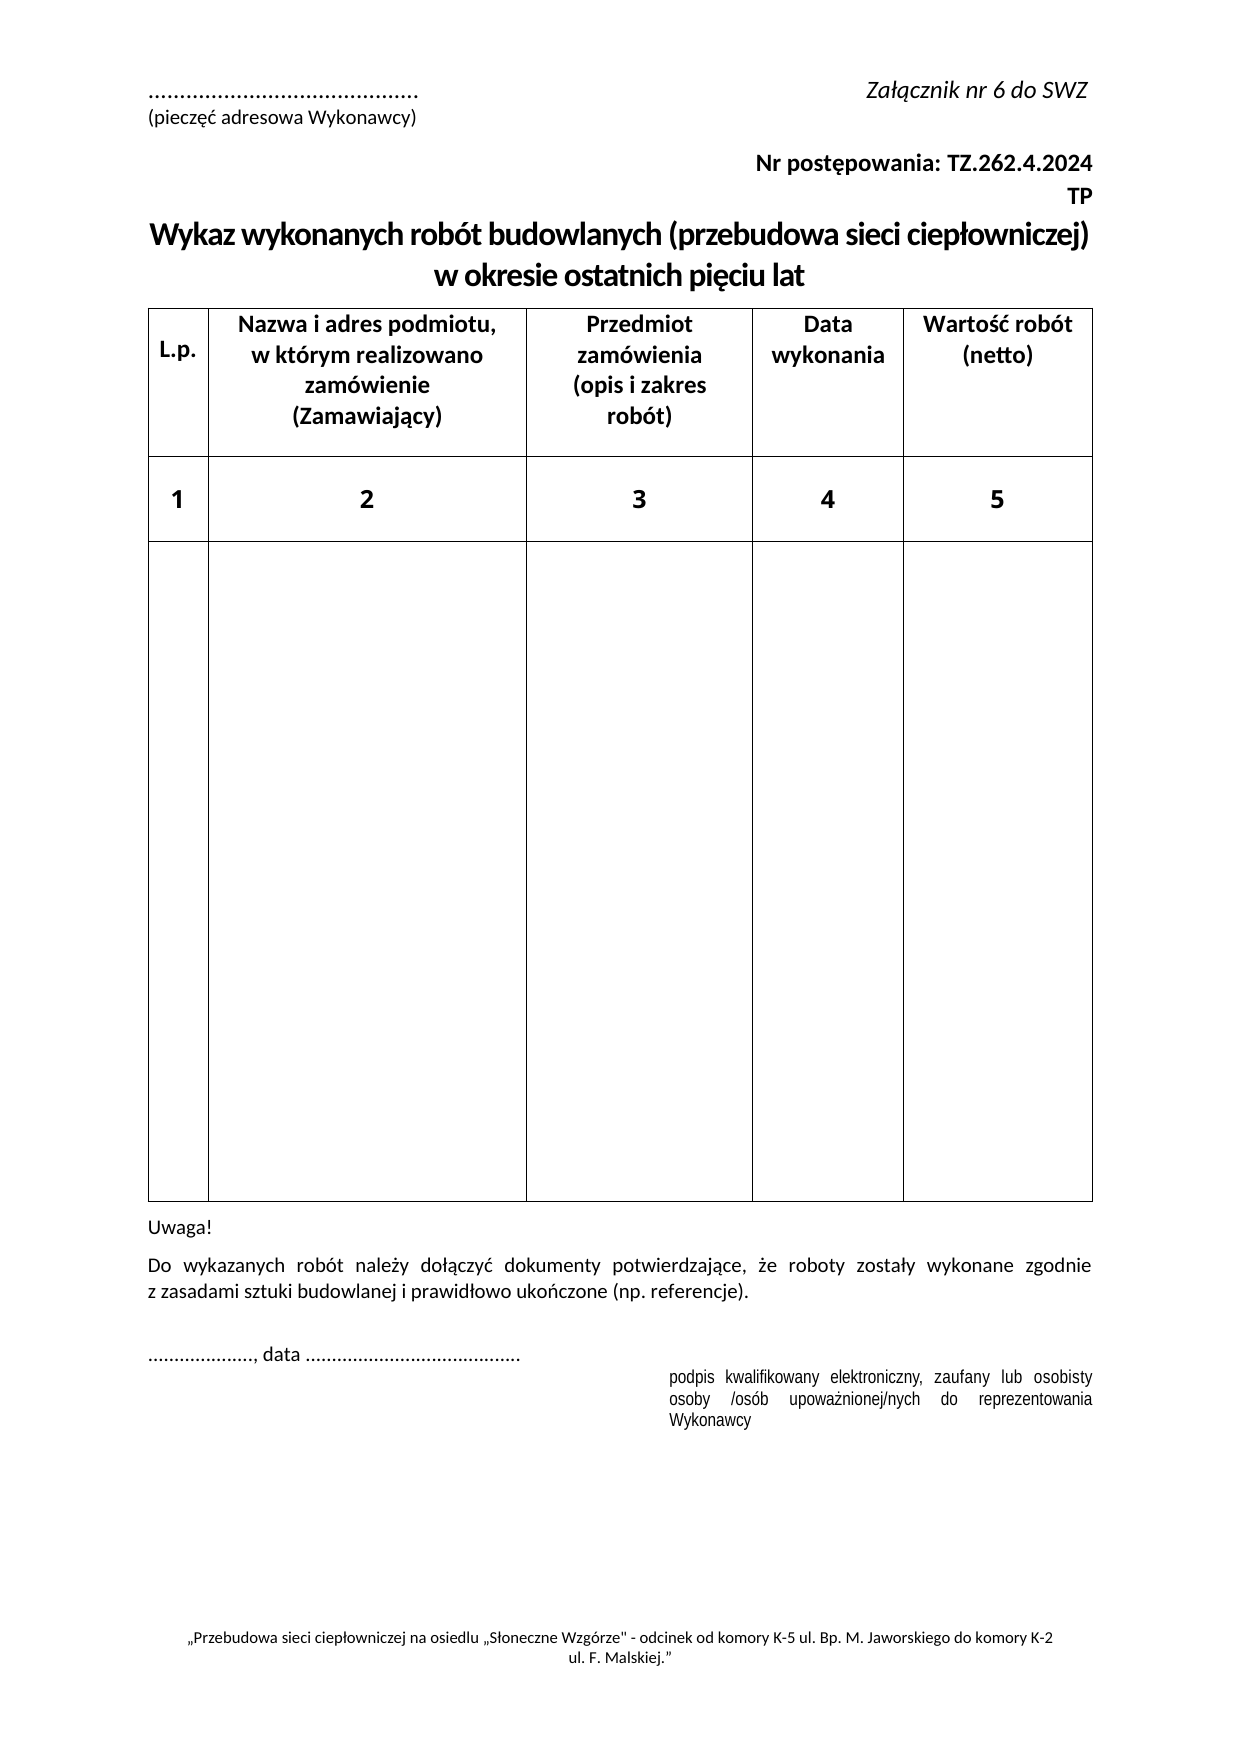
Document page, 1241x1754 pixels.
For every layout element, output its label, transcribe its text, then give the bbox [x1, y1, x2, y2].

table_cell [149, 542, 208, 1201]
table_cell 2 [209, 457, 526, 541]
title w okresie ostatnich pięciu lat [148, 254, 1093, 295]
table_cell [753, 542, 903, 1201]
table_header Wartość robót (netto) [904, 309, 1092, 456]
table_cell 1 [149, 457, 208, 541]
text podpis kwalifikowany elektroniczny, zaufany lub osobisty osoby /osób upoważnionej/nych do reprezentowania Wykonawcy [669, 1366, 1093, 1431]
table_header Data wykonania [753, 309, 903, 456]
text Do wykazanych robót należy dołączyć dokumenty potwierdzające, że roboty zostały wykonane zgodnie z zasadami sztuki budowlanej i prawidłowo ukończone (np. referencje). [148, 1252, 1093, 1303]
title Wykaz wykonanych robót budowlanych (przebudowa sieci ciepłowniczej) [148, 213, 1093, 254]
table_cell [527, 542, 752, 1201]
table_cell 3 [527, 457, 752, 541]
table_header L.p. [149, 309, 208, 456]
table_cell 5 [904, 457, 1092, 541]
text ...................., data ......................................... [148, 1341, 1093, 1366]
text TP [148, 181, 1093, 211]
table_cell [209, 542, 526, 1201]
table_header Nazwa i adres podmiotu, w którym realizowano zamówienie (Zamawiający) [209, 309, 526, 456]
text Nr postępowania: TZ.262.4.2024 [148, 148, 1093, 178]
table_header Przedmiot zamówienia (opis i zakres robót) [527, 309, 752, 456]
text Uwaga! [148, 1214, 1093, 1240]
table_cell 4 [753, 457, 903, 541]
table_cell [904, 542, 1092, 1201]
